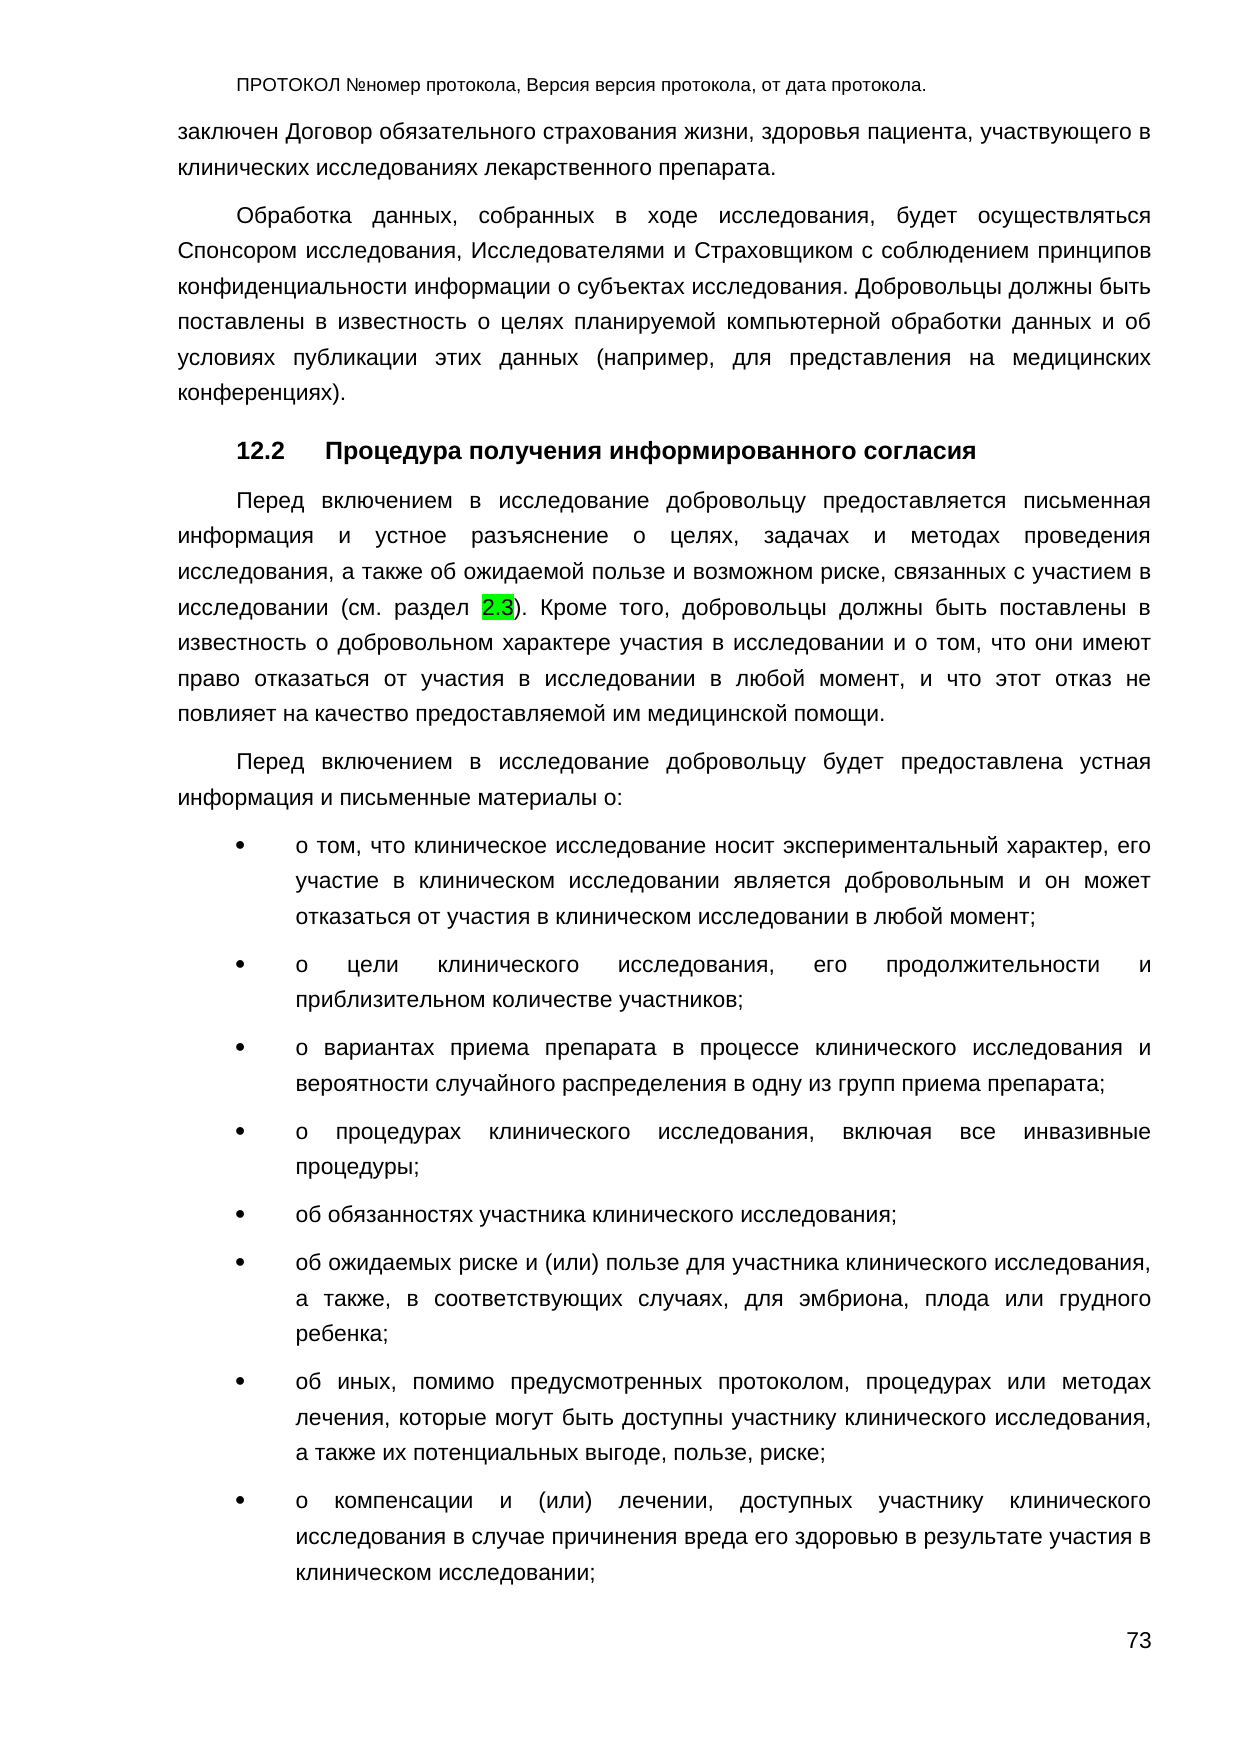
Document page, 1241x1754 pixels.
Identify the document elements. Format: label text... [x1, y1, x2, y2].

text об иных, помимо предусмотренных протоколом, процедурах или методах лечения, которые могут быть доступны участнику клинического исследования, а также их потенциальных выгоде, пользе, риске; [236, 1368, 1152, 1466]
text о цели клинического исследования, его продолжительности и приблизительном количестве участников; [236, 951, 1152, 1012]
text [177, 118, 1152, 180]
text о вариантах приема препарата в процессе клинического исследования и вероятности случайного распределения в одну из групп приема препарата; [236, 1034, 1152, 1096]
text об ожидаемых риске и (или) пользе для участника клинического исследования, а также, в соответствующих случаях, для эмбриона, плода или грудного ребенка; [236, 1249, 1152, 1347]
text об обязанностях участника клинического исследования; [236, 1201, 1152, 1228]
text о процедурах клинического исследования, включая все инвазивные процедуры; [236, 1118, 1152, 1179]
text Перед включением в исследование добровольцу предоставляется письменная информация и устное разъяснение о целях, задачах и методах проведения исследования, а также об ожидаемой пользе и возможном риске, связанных с участием в исследовании (см. раздел 2.3). Кроме того, добровольцы должны быть поставлены в известность о добровольном характере участия в исследовании и о том, что они имеют право отказаться от участия в исследовании в любой момент, и что этот отказ не повлияет на качество предоставляемой им медицинской помощи. [177, 487, 1152, 726]
text о том, что клиническое исследование носит экспериментальный характер, его участие в клиническом исследовании является добровольным и он может отказаться от участия в клиническом исследовании в любой момент; [236, 832, 1152, 929]
subtitle Процедура получения информированного согласия [236, 436, 1152, 464]
text Перед включением в исследование добровольцу будет предоставлена устная информация и письменные материалы о: [177, 748, 1152, 810]
text Обработка данных, собранных в ходе исследования, будет осуществляться Спонсором исследования, Исследователями и Страховщиком с соблюдением принципов конфиденциальности информации о субъектах исследования. Добровольцы должны быть поставлены в известность о целях планируемой компьютерной обработки данных и об условиях публикации этих данных (например, для представления на медицинских конференциях). [177, 202, 1152, 406]
text о компенсации и (или) лечении, доступных участнику клинического исследования в случае причинения вреда его здоровью в результате участия в клиническом исследовании; [236, 1487, 1152, 1585]
